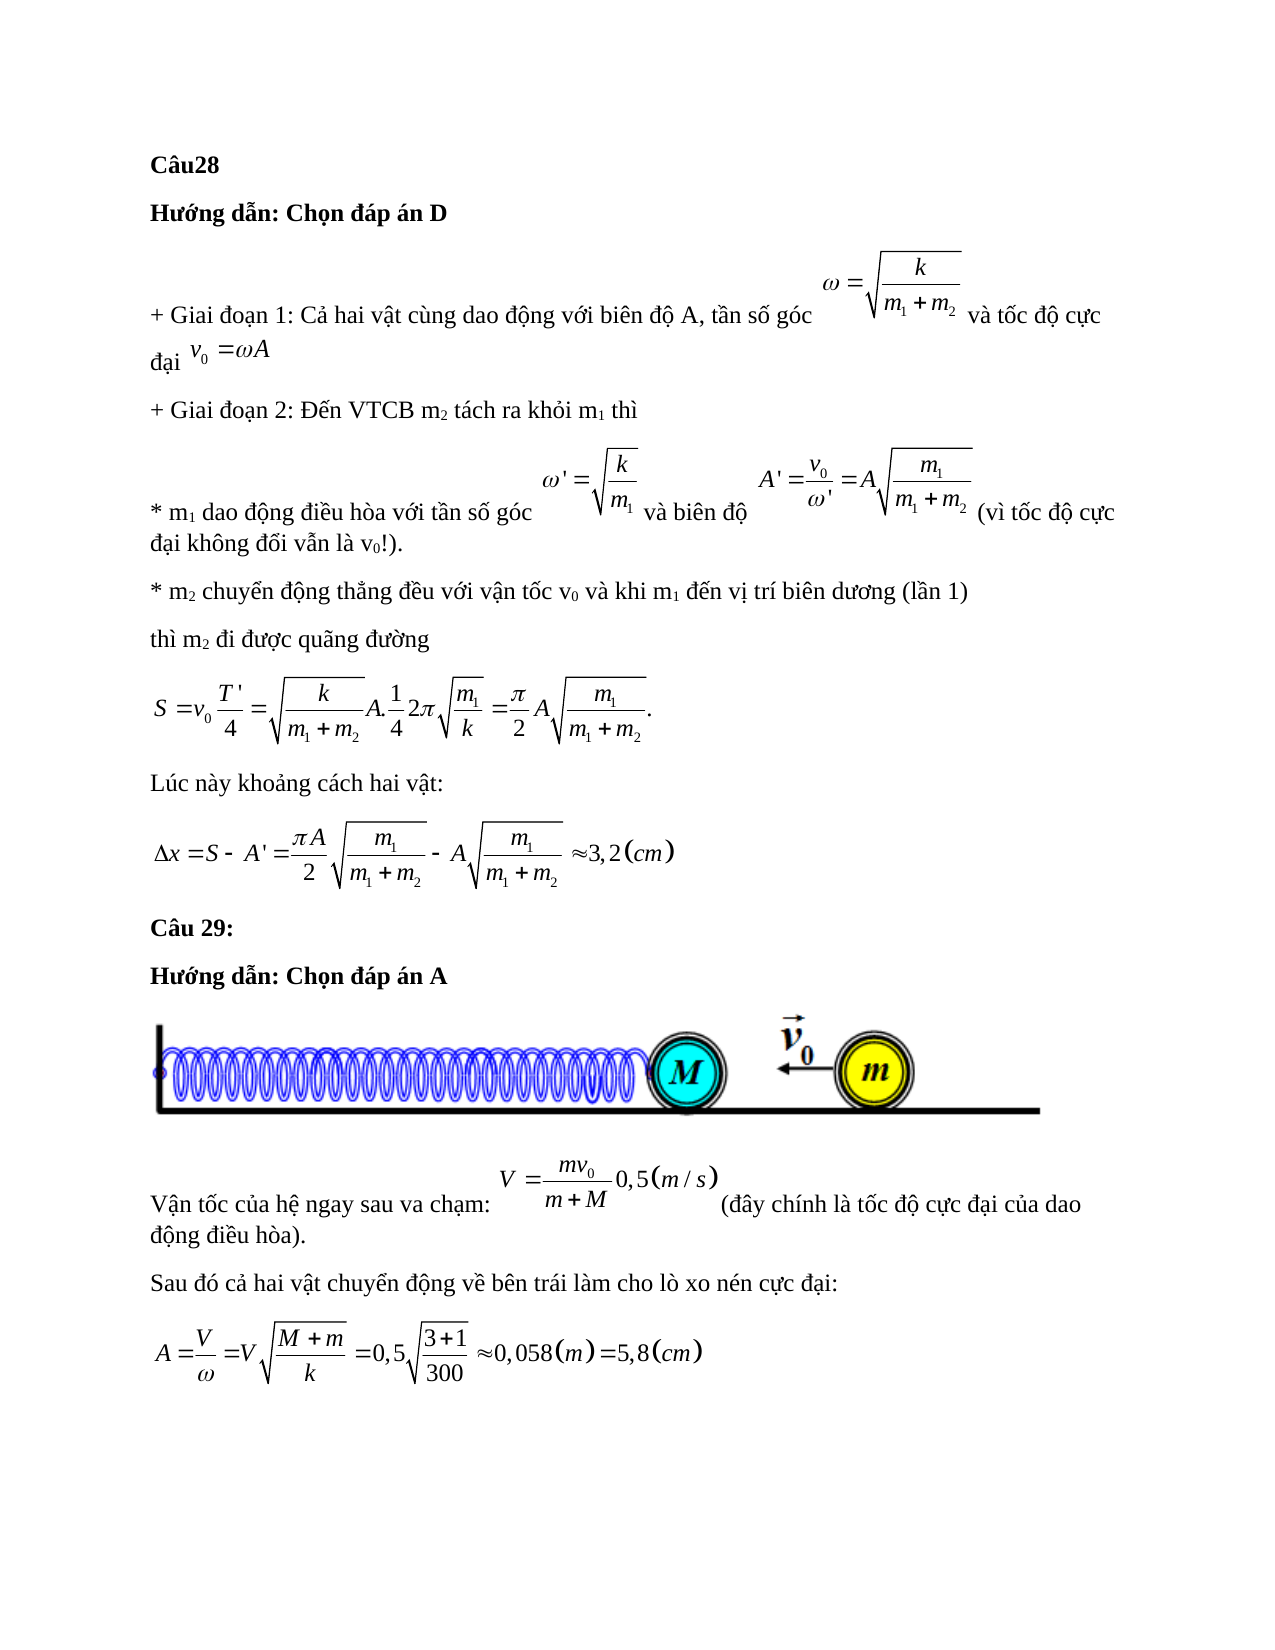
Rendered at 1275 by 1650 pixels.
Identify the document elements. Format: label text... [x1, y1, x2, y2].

text * m1 dao động điều hòa với tần số góc và biên độ (vì tốc độ cực đại không đổi vẫn là v0!). [150, 442, 1125, 557]
text Câu28 [150, 150, 1125, 179]
text Câu 29: [150, 913, 1125, 942]
text Lúc này khoảng cách hai vật: [150, 768, 1125, 797]
text + Giai đoạn 1: Cả hai vật cùng dao động với biên độ A, tần số góc và tốc độ cực đại [150, 245, 1125, 376]
text Vận tốc của hệ ngay sau va chạm: (đây chính là tốc độ cực đại của dao động điều hòa). [150, 1148, 1125, 1249]
text * m2 chuyển động thẳng đều với vận tốc v0 và khi m1 đến vị trí biên dương (lần 1) [150, 576, 1125, 605]
text thì m2 đi được quãng đường [150, 624, 1125, 652]
text Hướng dẫn: Chọn đáp án A [150, 961, 1125, 989]
text Sau đó cả hai vật chuyển động về bên trái làm cho lò xo nén cực đại: [150, 1268, 1125, 1297]
text Hướng dẫn: Chọn đáp án D [150, 198, 1125, 226]
text + Giai đoạn 2: Đến VTCB m2 tách ra khỏi m1 thì [150, 395, 1125, 423]
